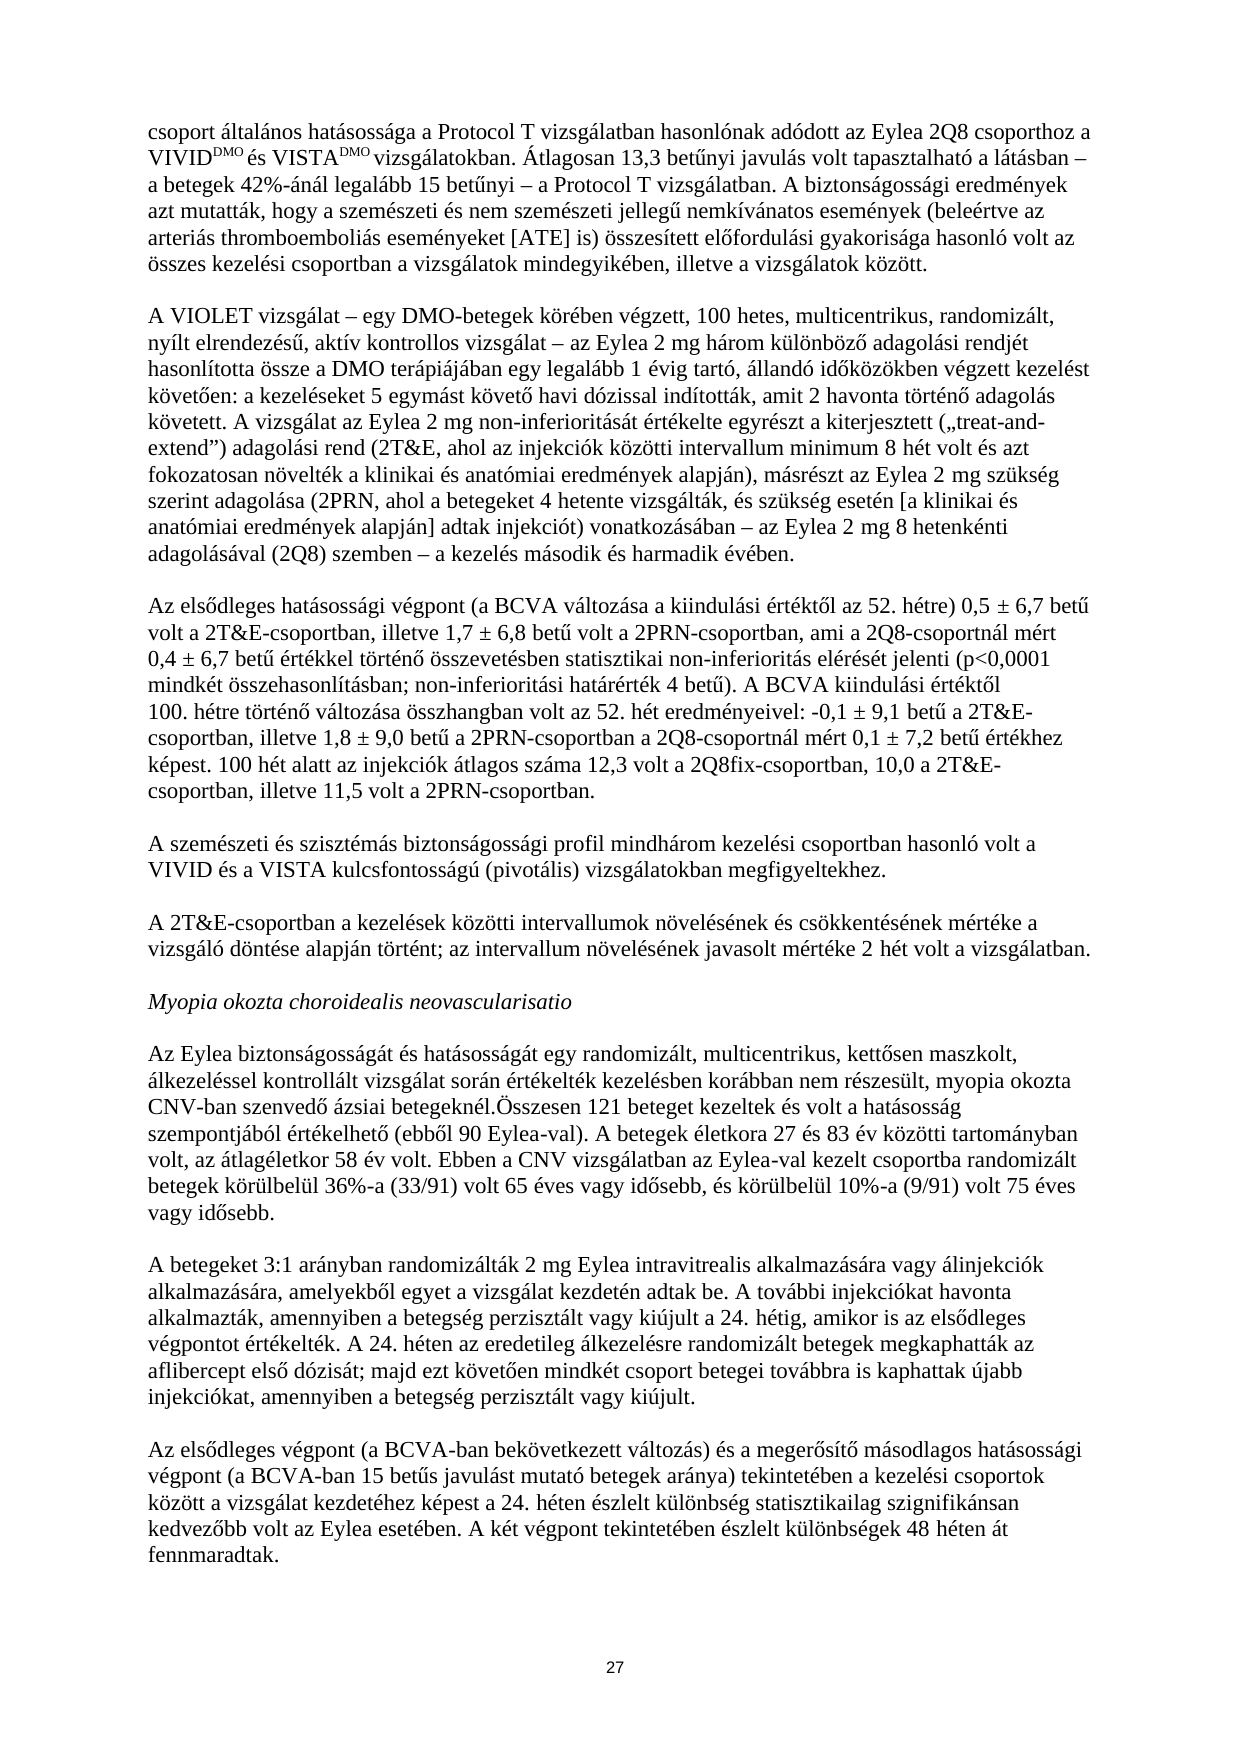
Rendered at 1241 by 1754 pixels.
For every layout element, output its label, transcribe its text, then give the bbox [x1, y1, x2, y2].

list Az elsődleges hatásossági végpont (a BCVA változása a kiindulási értéktől az 52. hétre) 0,5 ± 6,7 betű volt a 2T&E-csoportban, illetve 1,7 ± 6,8 betű volt a 2PRN-csoportban, ami a 2Q8-csoportnál mért 0,4 ± 6,7 betű értékkel történő összevetésben statisztikai non-inferioritás elérését jelenti (p<0,0001 mindkét összehasonlításban; non-inferioritási határérték 4 betű). A BCVA kiindulási értéktől 100. hétre történő változása összhangban volt az 52. hét eredményeivel: -0,1 ± 9,1 betű a 2T&E-csoportban, illetve 1,8 ± 9,0 betű a 2PRN-csoportban a 2Q8-csoportnál mért 0,1 ± 7,2 betű értékhez képest. 100 hét alatt az injekciók átlagos száma 12,3 volt a 2Q8fix-csoportban, 10,0 a 2T&E-csoportban, illetve 11,5 volt a 2PRN-csoportban. [148, 592, 1093, 803]
list A 2T&E-csoportban a kezelések közötti intervallumok növelésének és csökkentésének mértéke a vizsgáló döntése alapján történt; az intervallum növelésének javasolt mértéke 2 hét volt a vizsgálatban. [148, 909, 1093, 961]
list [148, 118, 1093, 276]
list Az Eylea biztonságosságát és hatásosságát egy randomizált, multicentrikus, kettősen maszkolt, álkezeléssel kontrollált vizsgálat során értékelték kezelésben korábban nem részesült, myopia okozta CNV-ban szenvedő ázsiai betegeknél.Összesen 121 beteget kezeltek és volt a hatásosság szempontjából értékelhető (ebből 90 Eylea-val). A betegek életkora 27 és 83 év közötti tartományban volt, az átlagéletkor 58 év volt. Ebben a CNV vizsgálatban az Eylea-val kezelt csoportba randomizált betegek körülbelül 36%-a (33/91) volt 65 éves vagy idősebb, és körülbelül 10%-a (9/91) volt 75 éves vagy idősebb. [148, 1041, 1092, 1225]
list Az elsődleges végpont (a BCVA-ban bekövetkezett változás) és a megerősítő másodlagos hatásossági végpont (a BCVA-ban 15 betűs javulást mutató betegek aránya) tekintetében a kezelési csoportok között a vizsgálat kezdetéhez képest a 24. héten észlelt különbség statisztikailag szignifikánsan kedvezőbb volt az Eylea esetében. A két végpont tekintetében észlelt különbségek 48 héten át fennmaradtak. [148, 1436, 1092, 1568]
list A betegeket 3:1 arányban randomizálták 2 mg Eylea intravitrealis alkalmazására vagy álinjekciók alkalmazására, amelyekből egyet a vizsgálat kezdetén adtak be. A további injekciókat havonta alkalmazták, amennyiben a betegség perzisztált vagy kiújult a 24. hétig, amikor is az elsődleges végpontot értékelték. A 24. héten az eredetileg álkezelésre randomizált betegek megkaphatták az aflibercept első dózisát; majd ezt követően mindkét csoport betegei továbbra is kaphattak újabb injekciókat, amennyiben a betegség perzisztált vagy kiújult. [148, 1251, 1092, 1409]
list A szemészeti és szisztémás biztonságossági profil mindhárom kezelési csoportban hasonló volt a VIVID és a VISTA kulcsfontosságú (pivotális) vizsgálatokban megfigyeltekhez. [148, 830, 1093, 882]
list Myopia okozta choroidealis neovascularisatio [148, 988, 1092, 1014]
list A VIOLET vizsgálat – egy DMO-betegek körében végzett, 100 hetes, multicentrikus, randomizált, nyílt elrendezésű, aktív kontrollos vizsgálat – az Eylea 2 mg három különböző adagolási rendjét hasonlította össze a DMO terápiájában egy legalább 1 évig tartó, állandó időközökben végzett kezelést követően: a kezeléseket 5 egymást követő havi dózissal indították, amit 2 havonta történő adagolás követett. A vizsgálat az Eylea 2 mg non-inferioritását értékelte egyrészt a kiterjesztett („treat-and-extend”) adagolási rend (2T&E, ahol az injekciók közötti intervallum minimum 8 hét volt és azt fokozatosan növelték a klinikai és anatómiai eredmények alapján), másrészt az Eylea 2 mg szükség szerint adagolása (2PRN, ahol a betegeket 4 hetente vizsgálták, és szükség esetén [a klinikai és anatómiai eredmények alapján] adtak injekciót) vonatkozásában – az Eylea 2 mg 8 hetenkénti adagolásával (2Q8) szemben – a kezelés második és harmadik évében. [148, 303, 1093, 566]
